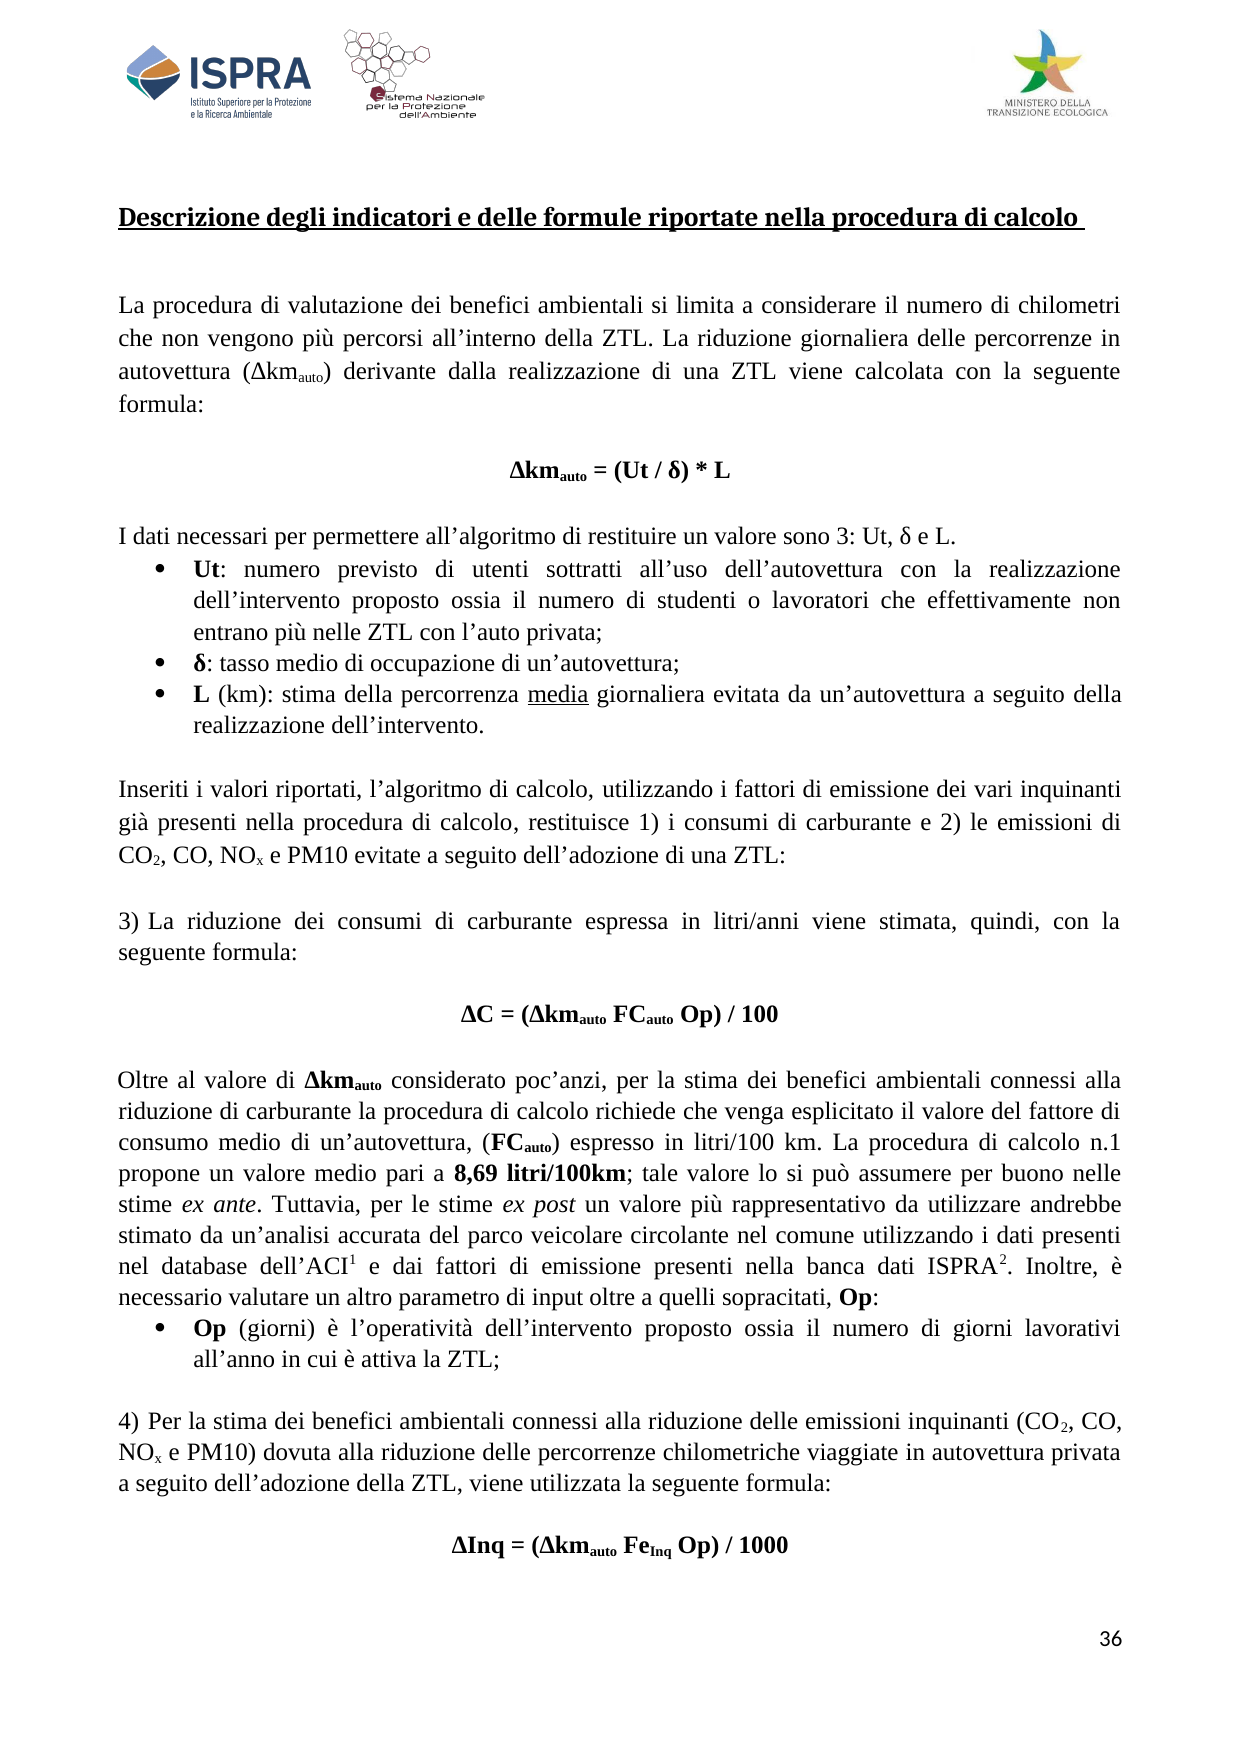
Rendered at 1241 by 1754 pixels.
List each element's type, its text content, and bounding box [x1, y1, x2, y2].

list Ut: numero previsto di utenti sottratti all’uso dell’autovettura con la realizzazione dell’intervento proposto ossia il numero di studenti o lavoratori che effettivamente non entrano più nelle ZTL con l’auto privata; [156, 554, 1122, 645]
text ∆C = (∆kmauto FCauto Op) / 100 [117, 999, 1122, 1028]
picture [126, 29, 485, 118]
list L (km): stima della percorrenza media giornaliera evitata da un’autovettura a seguito della realizzazione dell’intervento. [156, 679, 1122, 738]
text ∆kmauto = (Ut / δ) * L [118, 455, 1122, 484]
list Op (giorni) è l’operatività dell’intervento proposto ossia il numero di giorni lavorativi all’anno in cui è attiva la ZTL; [156, 1313, 1122, 1373]
list ∆Inq = (∆kmauto FeInq Op) / 1000 [118, 1531, 1122, 1559]
subtitle Descrizione degli indicatori e delle formule riportate nella procedura di calcolo [118, 202, 1122, 233]
picture [970, 29, 1123, 118]
text Inseriti i valori riportati, l’algoritmo di calcolo, utilizzando i fattori di emissione dei vari inquinanti già presenti nella procedura di calcolo, restituisce 1) i consumi di carburante e 2) le emissioni di CO2, CO, NOx e PM10 evitate a seguito dell’adozione di una ZTL: [118, 774, 1122, 868]
text I dati necessari per permettere all’algoritmo di restituire un valore sono 3: Ut, δ e L. [118, 521, 1122, 550]
list Per la stima dei benefici ambientali connessi alla riduzione delle emissioni inquinanti (CO2, CO, NOx e PM10) dovuta alla riduzione delle percorrenze chilometriche viaggiate in autovettura privata a seguito dell’adozione della ZTL, viene utilizzata la seguente formula: [118, 1406, 1122, 1497]
list La riduzione dei consumi di carburante espressa in litri/anni viene stimata, quindi, con la seguente formula: [118, 906, 1122, 966]
text La procedura di valutazione dei benefici ambientali si limita a considerare il numero di chilometri che non vengono più percorsi all’interno della ZTL. La riduzione giornaliera delle percorrenze in autovettura (∆kmauto) derivante dalla realizzazione di una ZTL viene calcolata con la seguente formula: [118, 290, 1122, 418]
list Oltre al valore di ∆kmauto considerato poc’anzi, per la stima dei benefici ambientali connessi alla riduzione di carburante la procedura di calcolo richiede che venga esplicitato il valore del fattore di consumo medio di un’autovettura, (FCauto) espresso in litri/100 km. La procedura di calcolo n.1 propone un valore medio pari a 8,69 litri/100km; tale valore lo si può assumere per buono nelle stime ex ante. Tuttavia, per le stime ex post un valore più rappresentativo da utilizzare andrebbe stimato da un’analisi accurata del parco veicolare circolante nel comune utilizzando i dati presenti nel database dell’ACI1 e dai fattori di emissione presenti nella banca dati ISPRA2. Inoltre, è necessario valutare un altro parametro di input oltre a quelli sopracitati, Op: [117, 1065, 1122, 1311]
list δ: tasso medio di occupazione di un’autovettura; [156, 648, 1122, 676]
